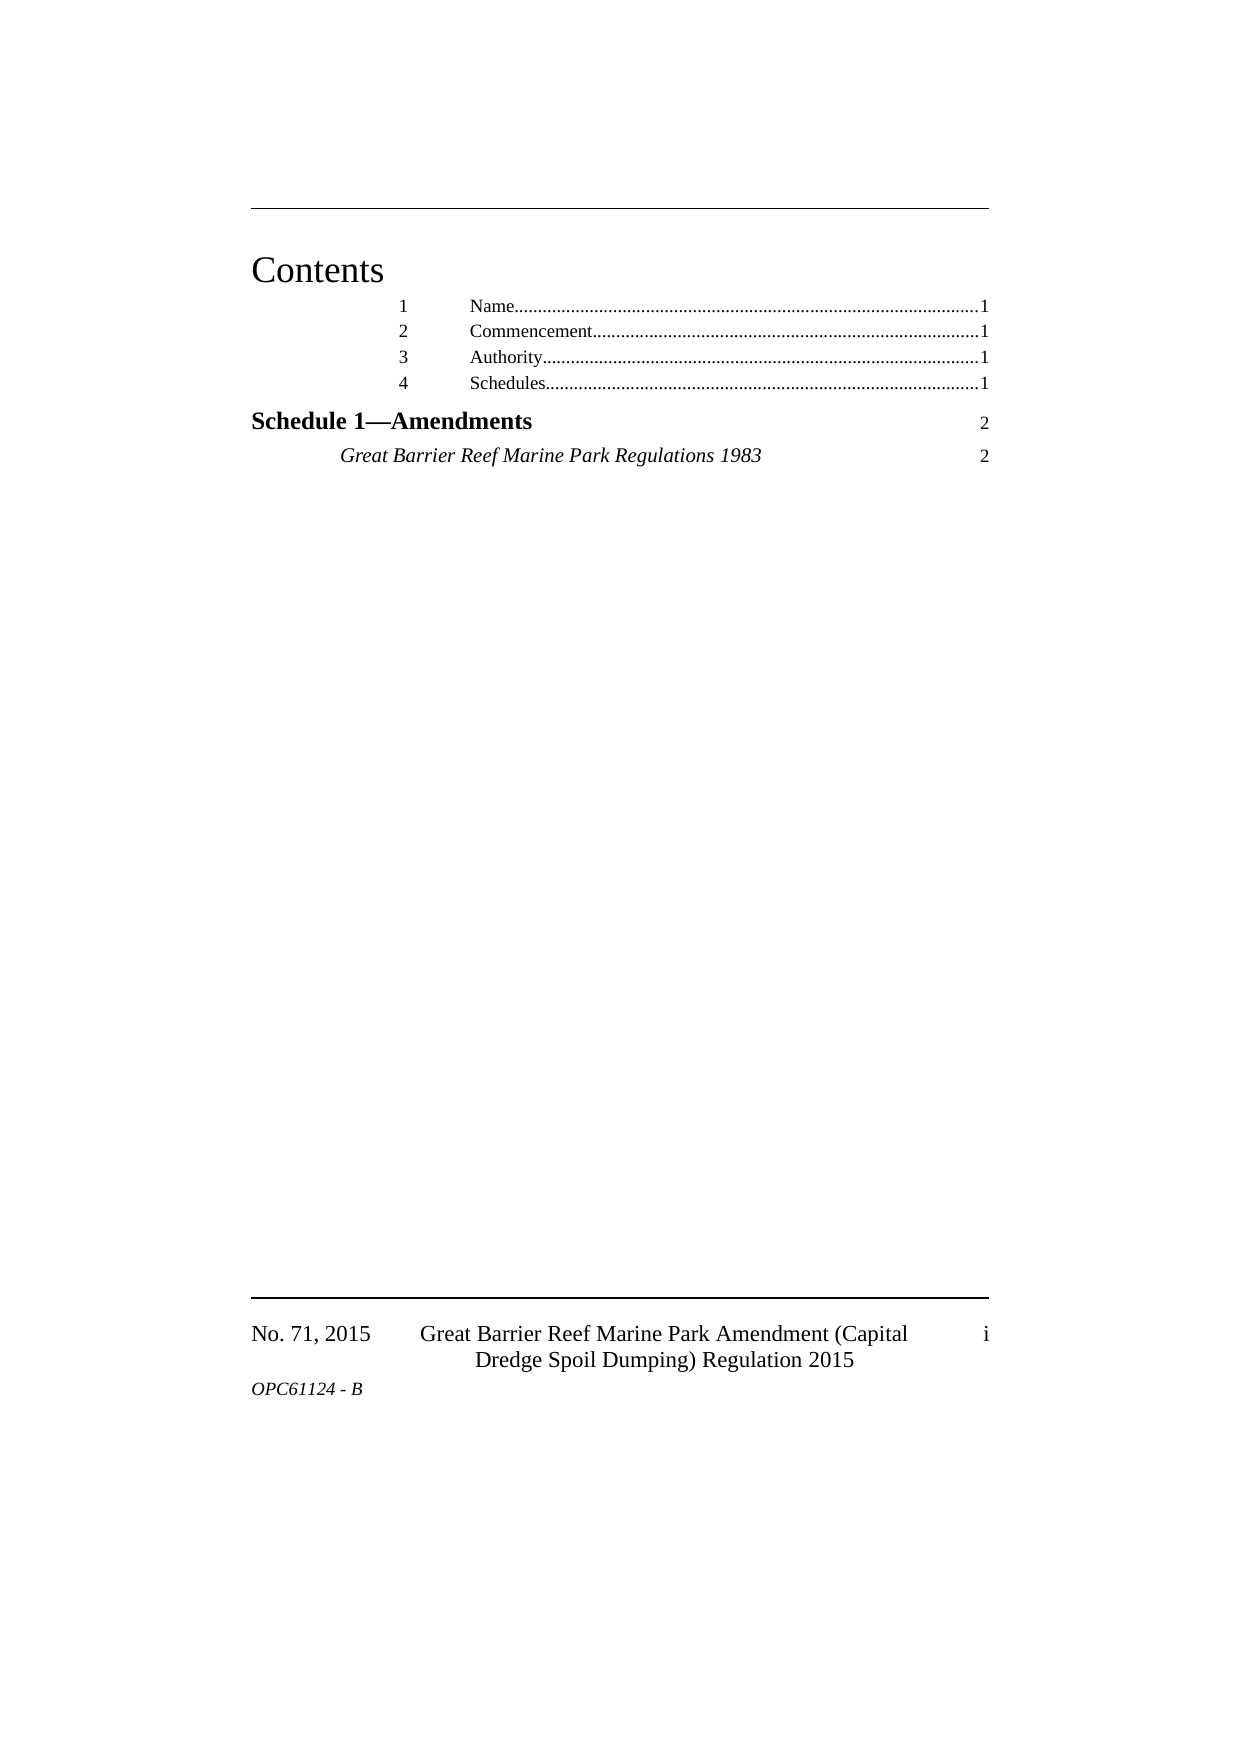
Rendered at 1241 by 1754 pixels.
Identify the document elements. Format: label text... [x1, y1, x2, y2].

text 1 Name 1 [399, 295, 930, 316]
text 3 Authority 1 [399, 346, 930, 368]
text 2 Commencement 1 [399, 320, 930, 342]
text Great Barrier Reef Marine Park Regulations 1983 2 [340, 443, 930, 467]
text Contents [251, 247, 989, 291]
text 4 Schedules 1 [399, 372, 930, 393]
text Schedule 1—Amendments 2 [251, 406, 930, 435]
